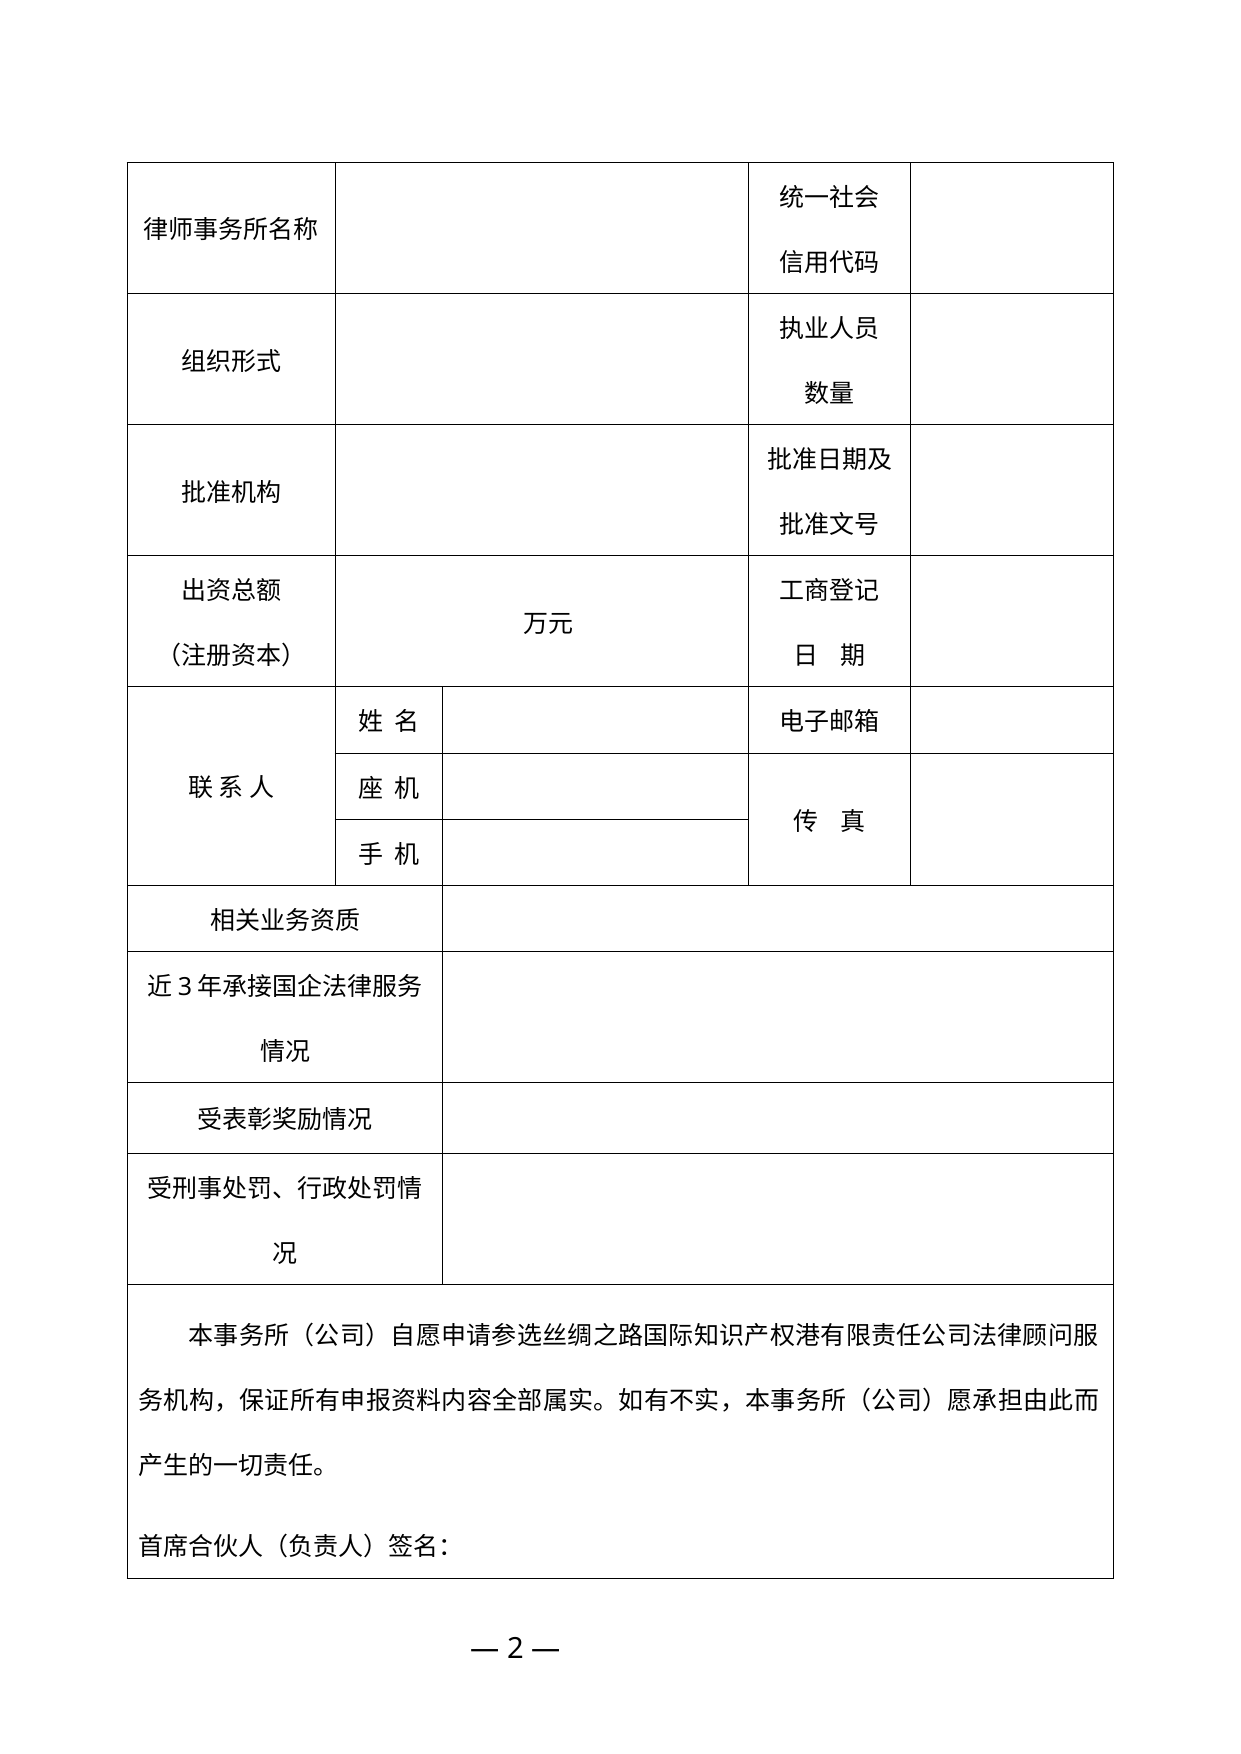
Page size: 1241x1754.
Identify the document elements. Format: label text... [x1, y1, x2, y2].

table_cell 姓 名 [336, 687, 442, 753]
table_cell 批准机构 [128, 425, 335, 555]
table_cell [443, 687, 748, 753]
table_header 律师事务所名称 [128, 163, 335, 293]
table_cell 电子邮箱 [749, 687, 910, 753]
table_cell [911, 425, 1113, 555]
table_cell 受刑事处罚、行政处罚情况 [128, 1154, 442, 1284]
table_cell [443, 754, 748, 819]
table_header 统一社会 信用代码 [749, 163, 910, 293]
table_cell 受表彰奖励情况 [128, 1083, 442, 1153]
table_cell 执业人员 数量 [749, 294, 910, 424]
table_cell 万元 [336, 556, 748, 686]
table_cell 批准日期及批准文号 [749, 425, 910, 555]
table_cell 座 机 [336, 754, 442, 819]
table_cell 联 系 人 [128, 687, 335, 885]
table_cell [443, 1083, 1113, 1153]
table_cell [911, 687, 1113, 753]
table_cell 手 机 [336, 820, 442, 885]
table_cell [336, 294, 748, 424]
table_cell [911, 556, 1113, 686]
table_cell [336, 425, 748, 555]
table_cell [443, 886, 1113, 951]
table_header [911, 163, 1113, 293]
table_header [336, 163, 748, 293]
table_cell [443, 820, 748, 885]
table_cell 传 真 [749, 754, 910, 885]
table_cell [911, 294, 1113, 424]
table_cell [128, 1285, 1113, 1577]
table_cell [911, 754, 1113, 885]
table_cell 工商登记 日 期 [749, 556, 910, 686]
table_cell [443, 952, 1113, 1082]
table_cell 相关业务资质 [128, 886, 442, 951]
table_cell 组织形式 [128, 294, 335, 424]
table_cell [443, 1154, 1113, 1284]
table_cell 近3年承接国企法律服务情况 [128, 952, 442, 1082]
table_cell 出资总额 （注册资本） [128, 556, 335, 686]
